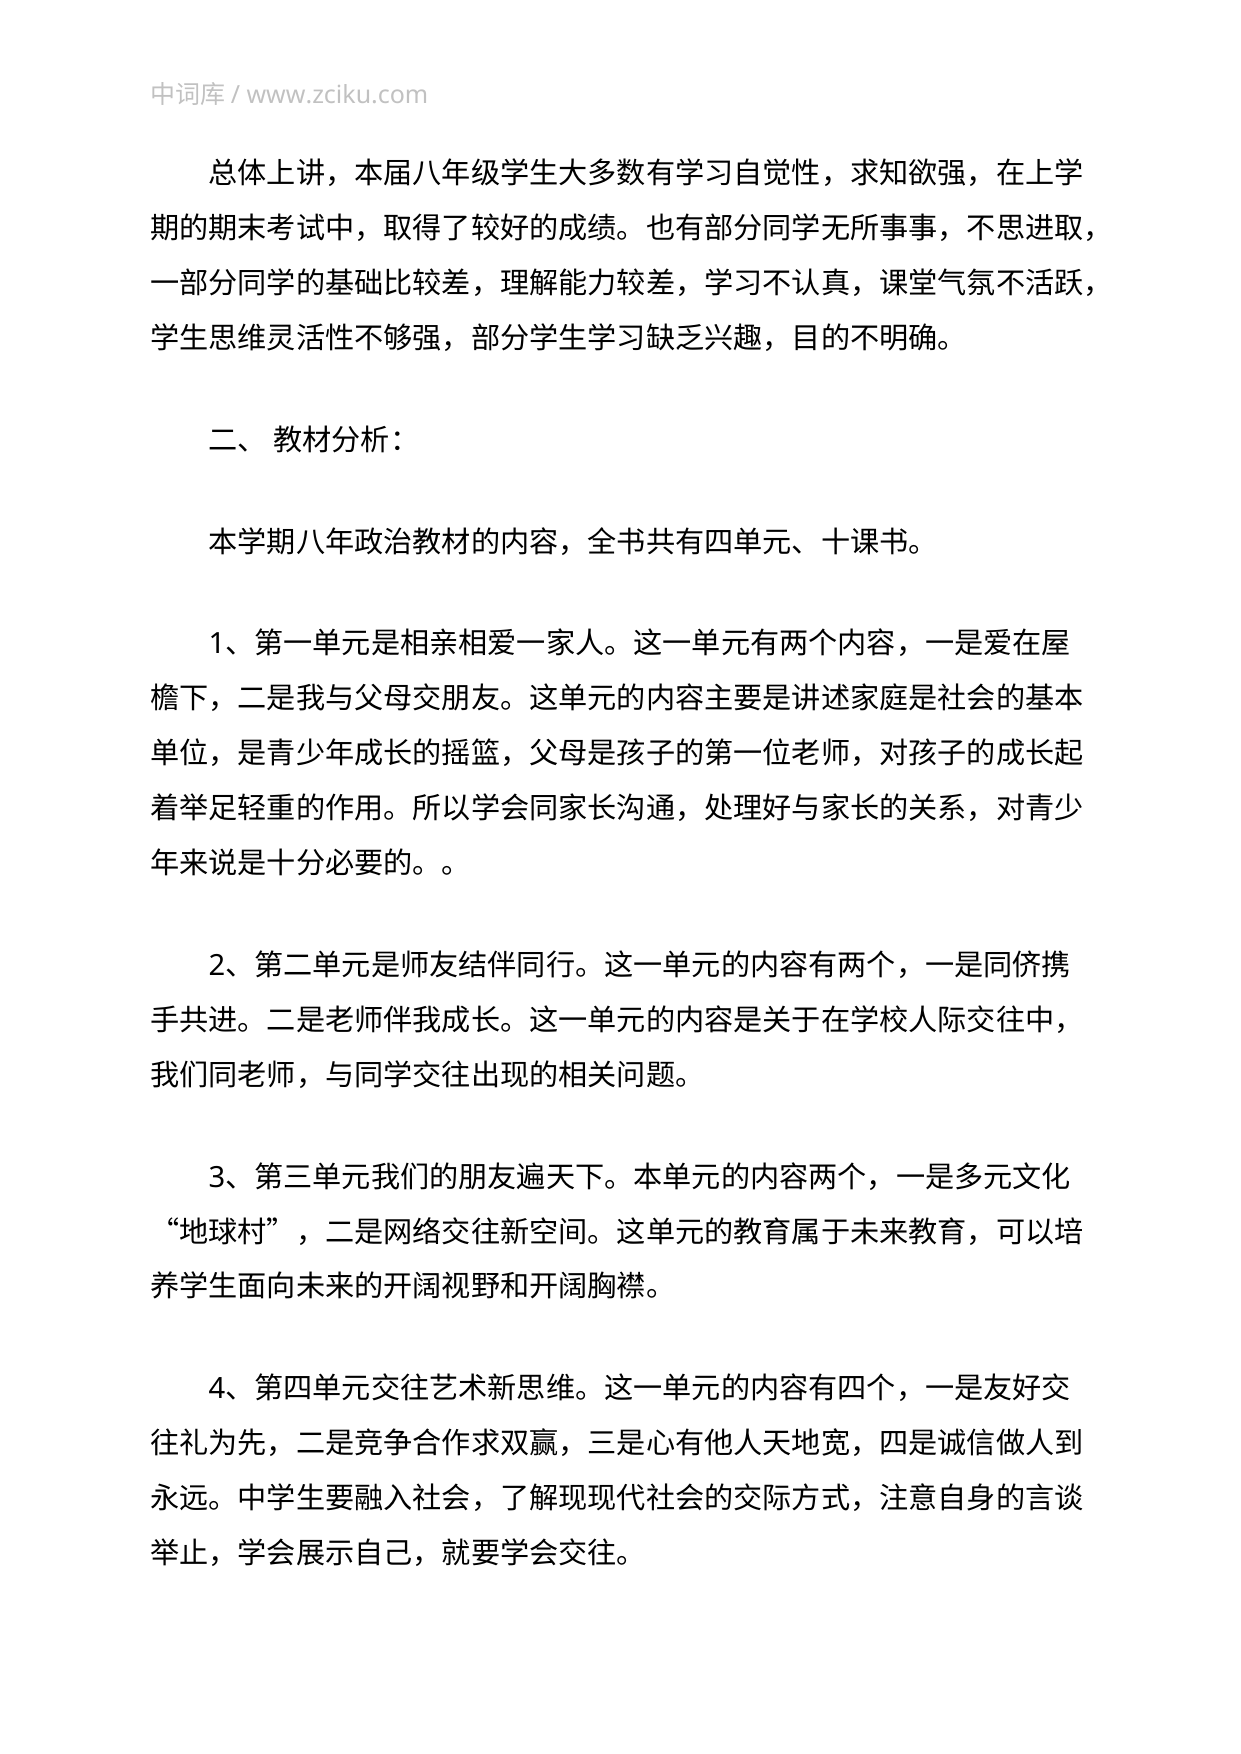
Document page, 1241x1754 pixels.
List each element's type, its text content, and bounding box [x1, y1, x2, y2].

text 本学期八年政治教材的内容，全书共有四单元、十课书。 [150, 518, 1090, 561]
text 2、第二单元是师友结伴同行。这一单元的内容有两个，一是同侪携手共进。二是老师伴我成长。这一单元的内容是关于在学校人际交往中，我们同老师，与同学交往出现的相关问题。 [150, 941, 1090, 1094]
text 1、第一单元是相亲相爱一家人。这一单元有两个内容，一是爱在屋檐下，二是我与父母交朋友。这单元的内容主要是讲述家庭是社会的基本单位，是青少年成长的摇篮，父母是孩子的第一位老师，对孩子的成长起着举足轻重的作用。所以学会同家长沟通，处理好与家长的关系，对青少年来说是十分必要的。。 [150, 620, 1090, 882]
text 3、第三单元我们的朋友遍天下。本单元的内容两个，一是多元文化“地球村”，二是网络交往新空间。这单元的教育属于未来教育，可以培养学生面向未来的开阔视野和开阔胸襟。 [150, 1153, 1090, 1305]
text 4、第四单元交往艺术新思维。这一单元的内容有四个，一是友好交往礼为先，二是竞争合作求双赢，三是心有他人天地宽，四是诚信做人到永远。中学生要融入社会，了解现现代社会的交际方式，注意自身的言谈举止，学会展示自己，就要学会交往。 [150, 1365, 1090, 1572]
text 二、 教材分析： [150, 416, 1090, 459]
text 总体上讲，本届八年级学生大多数有学习自觉性，求知欲强，在上学期的期末考试中，取得了较好的成绩。也有部分同学无所事事，不思进取，一部分同学的基础比较差，理解能力较差，学习不认真，课堂气氛不活跃，学生思维灵活性不够强，部分学生学习缺乏兴趣，目的不明确。 [150, 150, 1090, 357]
